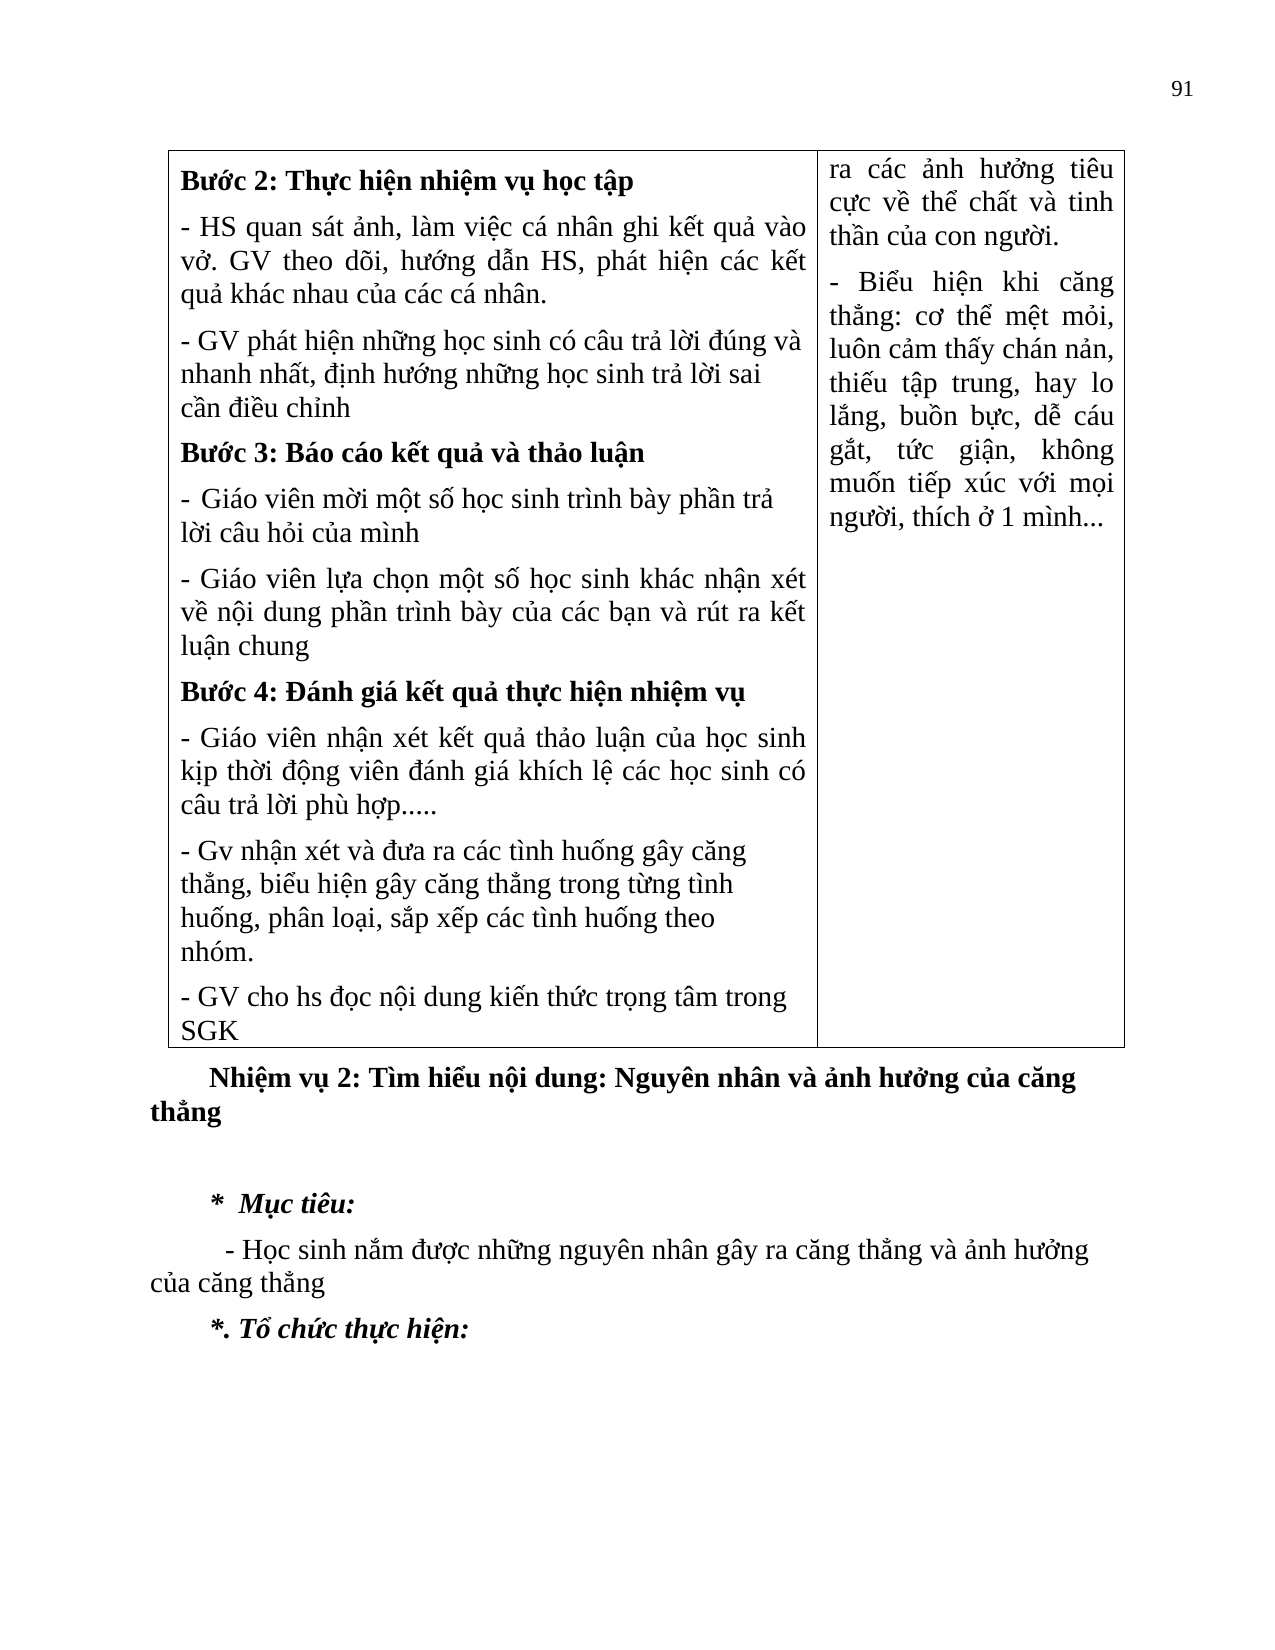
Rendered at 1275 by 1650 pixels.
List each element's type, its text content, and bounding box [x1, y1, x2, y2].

table_header ra các ảnh hưởng tiêu cực về thể chất và tinh thần của con người. - Biểu hiện khi căng thẳng: cơ thể mệt mỏi, luôn cảm thấy chán nản, thiếu tập trung, hay lo lắng, buồn bực, dễ cáu gắt, tức giận, không muốn tiếp xúc với mọi người, thích ở 1 mình... [818, 151, 1124, 1047]
subtitle *. Tổ chức thực hiện: [209, 1311, 1194, 1345]
table_header Bước 2: Thực hiện nhiệm vụ học tập HS quan sát ảnh, làm việc cá nhân ghi kết quả vào vở. GV theo dõi, hướng dẫn HS, phát hiện các kết quả khác nhau của các cá nhân. GV phát hiện những học sinh có câu trả lời đúng và nhanh nhất, định hướng những học sinh trả lời sai cần điều chỉnh Bước 3: Báo cáo kết quả và thảo luận Giáo viên mời một số học sinh trình bày phần trả lời câu hỏi của mình Giáo viên lựa chọn một số học sinh khác nhận xét về nội dung phần trình bày của các bạn và rút ra kết luận chung Bước 4: Đánh giá kết quả thực hiện nhiệm vụ - Giáo viên nhận xét kết quả thảo luận của học sinh kịp thời động viên đánh giá khích lệ các học sinh có câu trả lời phù hợp..... Gv nhận xét và đưa ra các tình huống gây căng thẳng, biểu hiện gây căng thẳng trong từng tình huống, phân loại, sắp xếp các tình huống theo nhóm. GV cho hs đọc nội dung kiến thức trọng tâm trong SGK [169, 151, 817, 1047]
list Mục tiêu: [209, 1186, 1194, 1219]
text - Học sinh nắm được những nguyên nhân gây ra căng thẳng và ảnh hưởng của căng thẳng [150, 1232, 1127, 1299]
text Nhiệm vụ 2: Tìm hiểu nội dung: Nguyên nhân và ảnh hưởng của căng thẳng [150, 1060, 1079, 1127]
